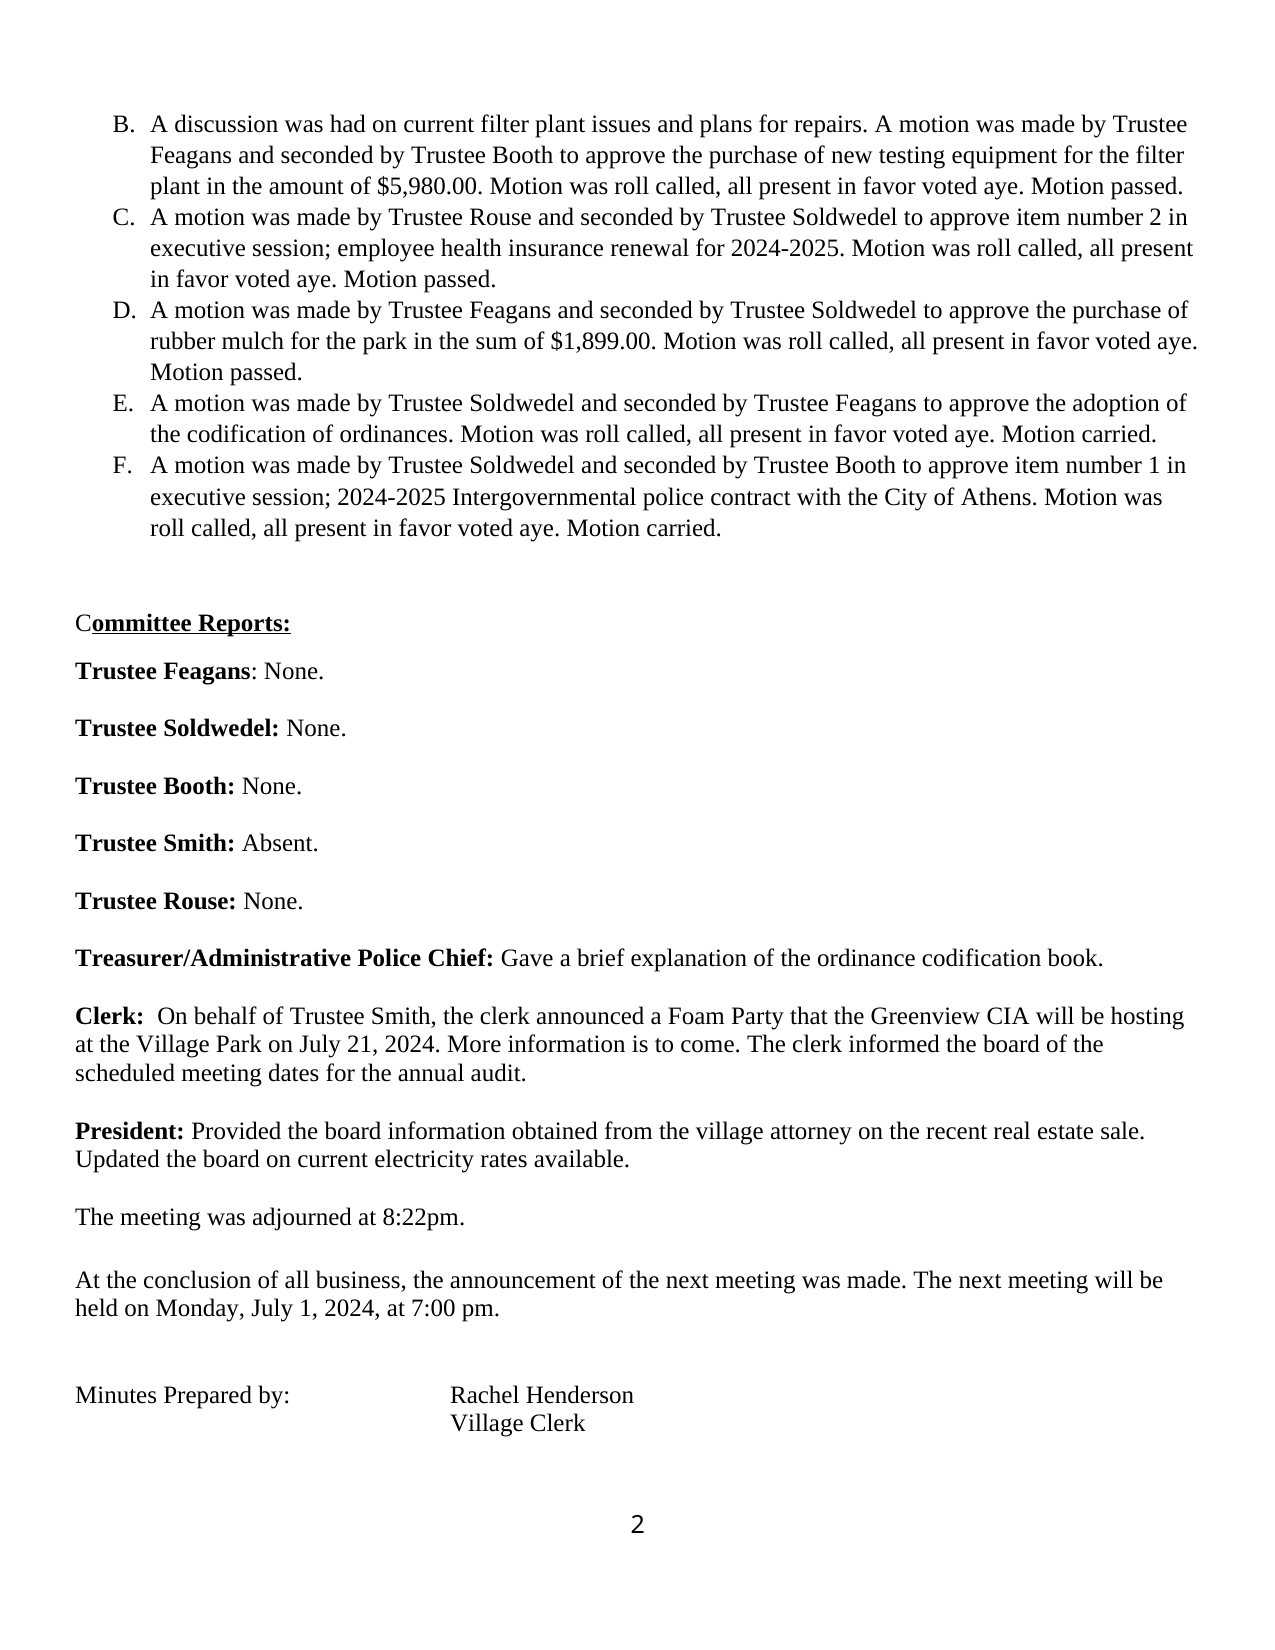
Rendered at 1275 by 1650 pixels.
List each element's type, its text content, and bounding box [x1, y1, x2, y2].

text Trustee Smith: Absent. [75, 828, 1200, 857]
list A motion was made by Trustee Feagans and seconded by Trustee Soldwedel to approve the purchase of rubber mulch for the park in the sum of $1,899.00. Motion was roll called, all present in favor voted aye. Motion passed. [112, 295, 1200, 386]
text Trustee Feagans: None. [75, 656, 1200, 684]
text Village Clerk [75, 1408, 1200, 1437]
list A motion was made by Trustee Soldwedel and seconded by Trustee Booth to approve item number 1 in executive session; 2024-2025 Intergovernmental police contract with the City of Athens. Motion was roll called, all present in favor voted aye. Motion carried. [112, 451, 1200, 541]
text Committee Reports: [75, 608, 1200, 637]
list A motion was made by Trustee Rouse and seconded by Trustee Soldwedel to approve item number 2 in executive session; employee health insurance renewal for 2024-2025. Motion was roll called, all present in favor voted aye. Motion passed. [112, 202, 1200, 293]
text Trustee Rouse: None. [75, 886, 1200, 914]
text Trustee Soldwedel: None. [75, 713, 1200, 742]
text At the conclusion of all business, the announcement of the next meeting was made. The next meeting will be held on Monday, July 1, 2024, at 7:00 pm. [75, 1265, 1200, 1322]
text Minutes Prepared by: Rachel Henderson [75, 1380, 1200, 1408]
list A motion was made by Trustee Soldwedel and seconded by Trustee Feagans to approve the adoption of the codification of ordinances. Motion was roll called, all present in favor voted aye. Motion carried. [112, 388, 1200, 448]
text Clerk: On behalf of Trustee Smith, the clerk announced a Foam Party that the Greenview CIA will be hosting at the Village Park on July 21, 2024. More information is to come. The clerk informed the board of the scheduled meeting dates for the annual audit. [75, 1001, 1200, 1087]
text Trustee Booth: None. [75, 771, 1200, 799]
text President: Provided the board information obtained from the village attorney on the recent real estate sale. Updated the board on current electricity rates available. [75, 1116, 1200, 1173]
text The meeting was adjourned at 8:22pm. [75, 1202, 1200, 1231]
list A discussion was had on current filter plant issues and plans for repairs. A motion was made by Trustee Feagans and seconded by Trustee Booth to approve the purchase of new testing equipment for the filter plant in the amount of $5,980.00. Motion was roll called, all present in favor voted aye. Motion passed. [112, 109, 1200, 200]
text Treasurer/Administrative Police Chief: Gave a brief explanation of the ordinance codification book. [75, 943, 1200, 972]
